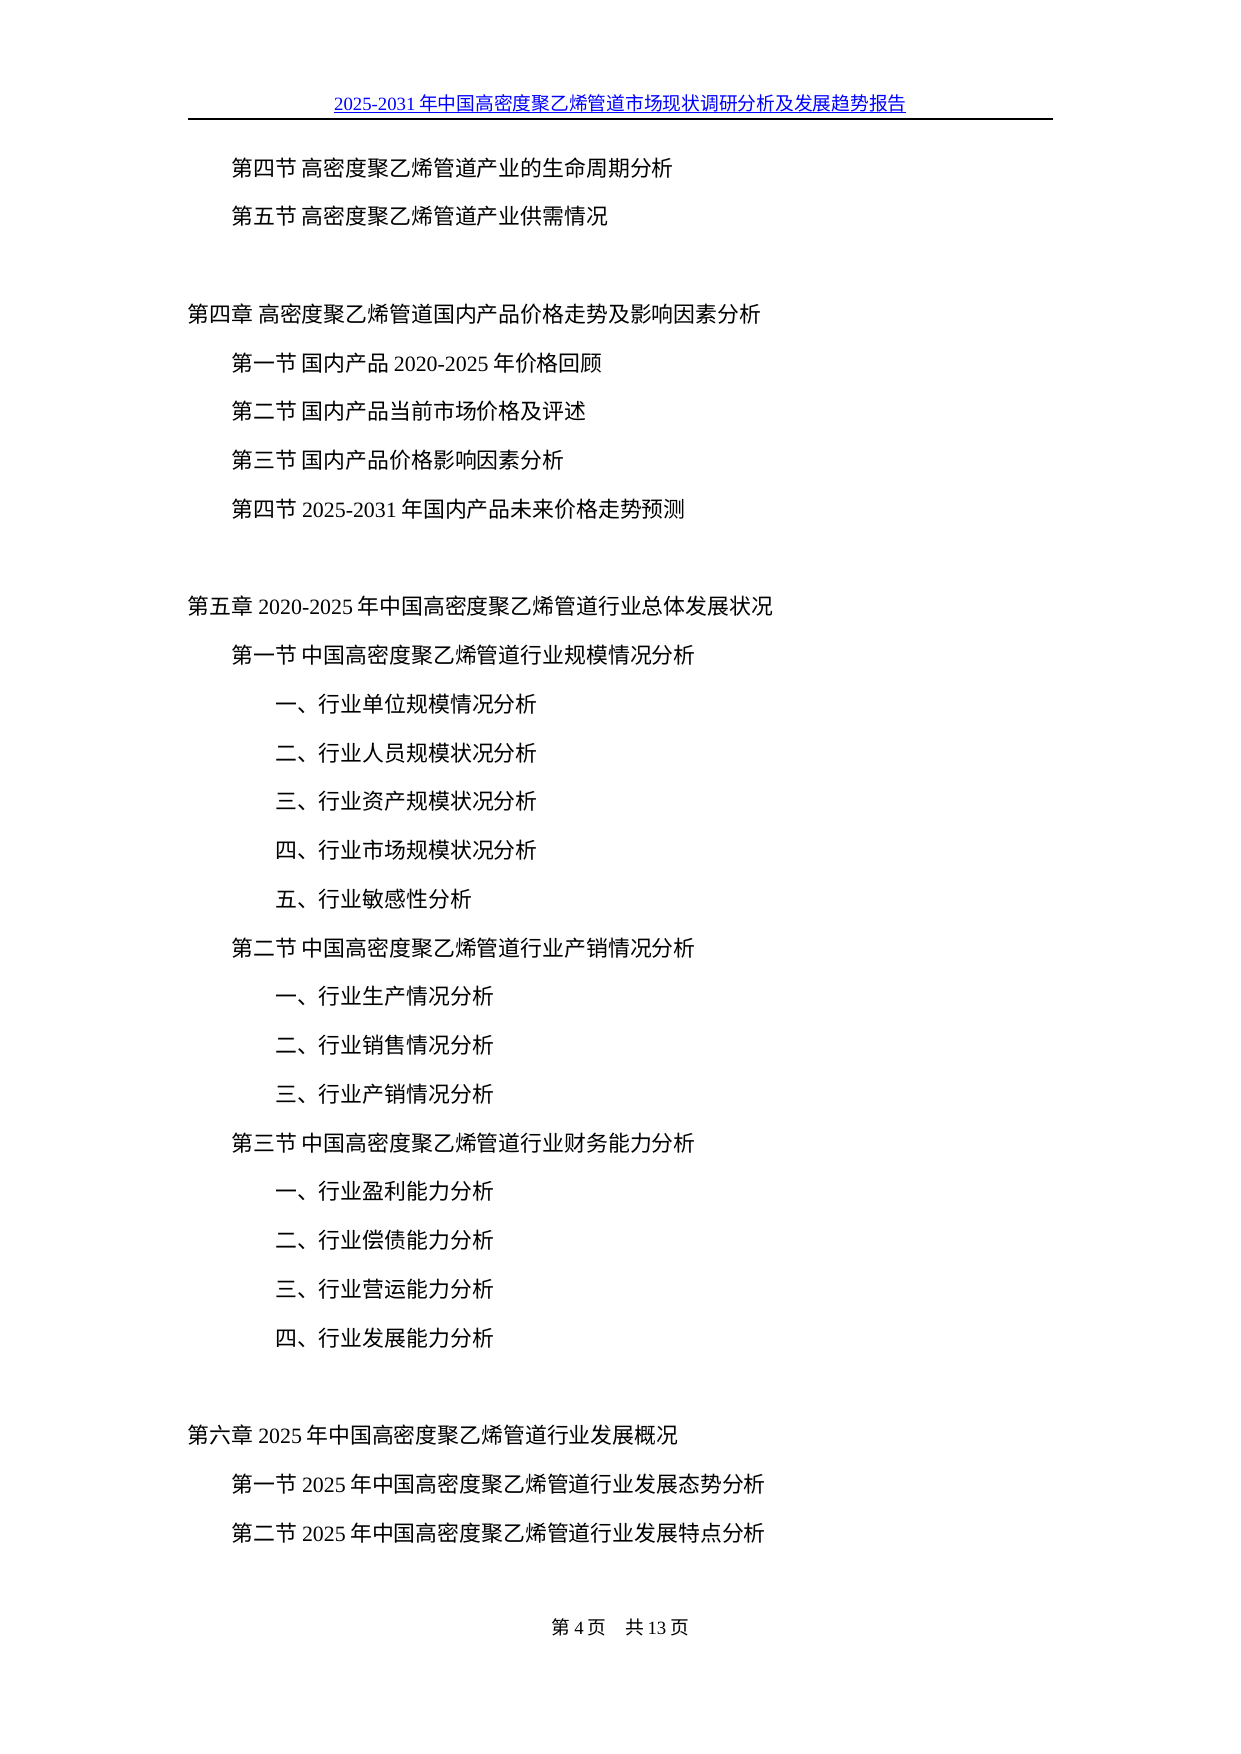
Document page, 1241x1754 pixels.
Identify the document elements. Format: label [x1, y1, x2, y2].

text [187, 150, 1053, 1548]
